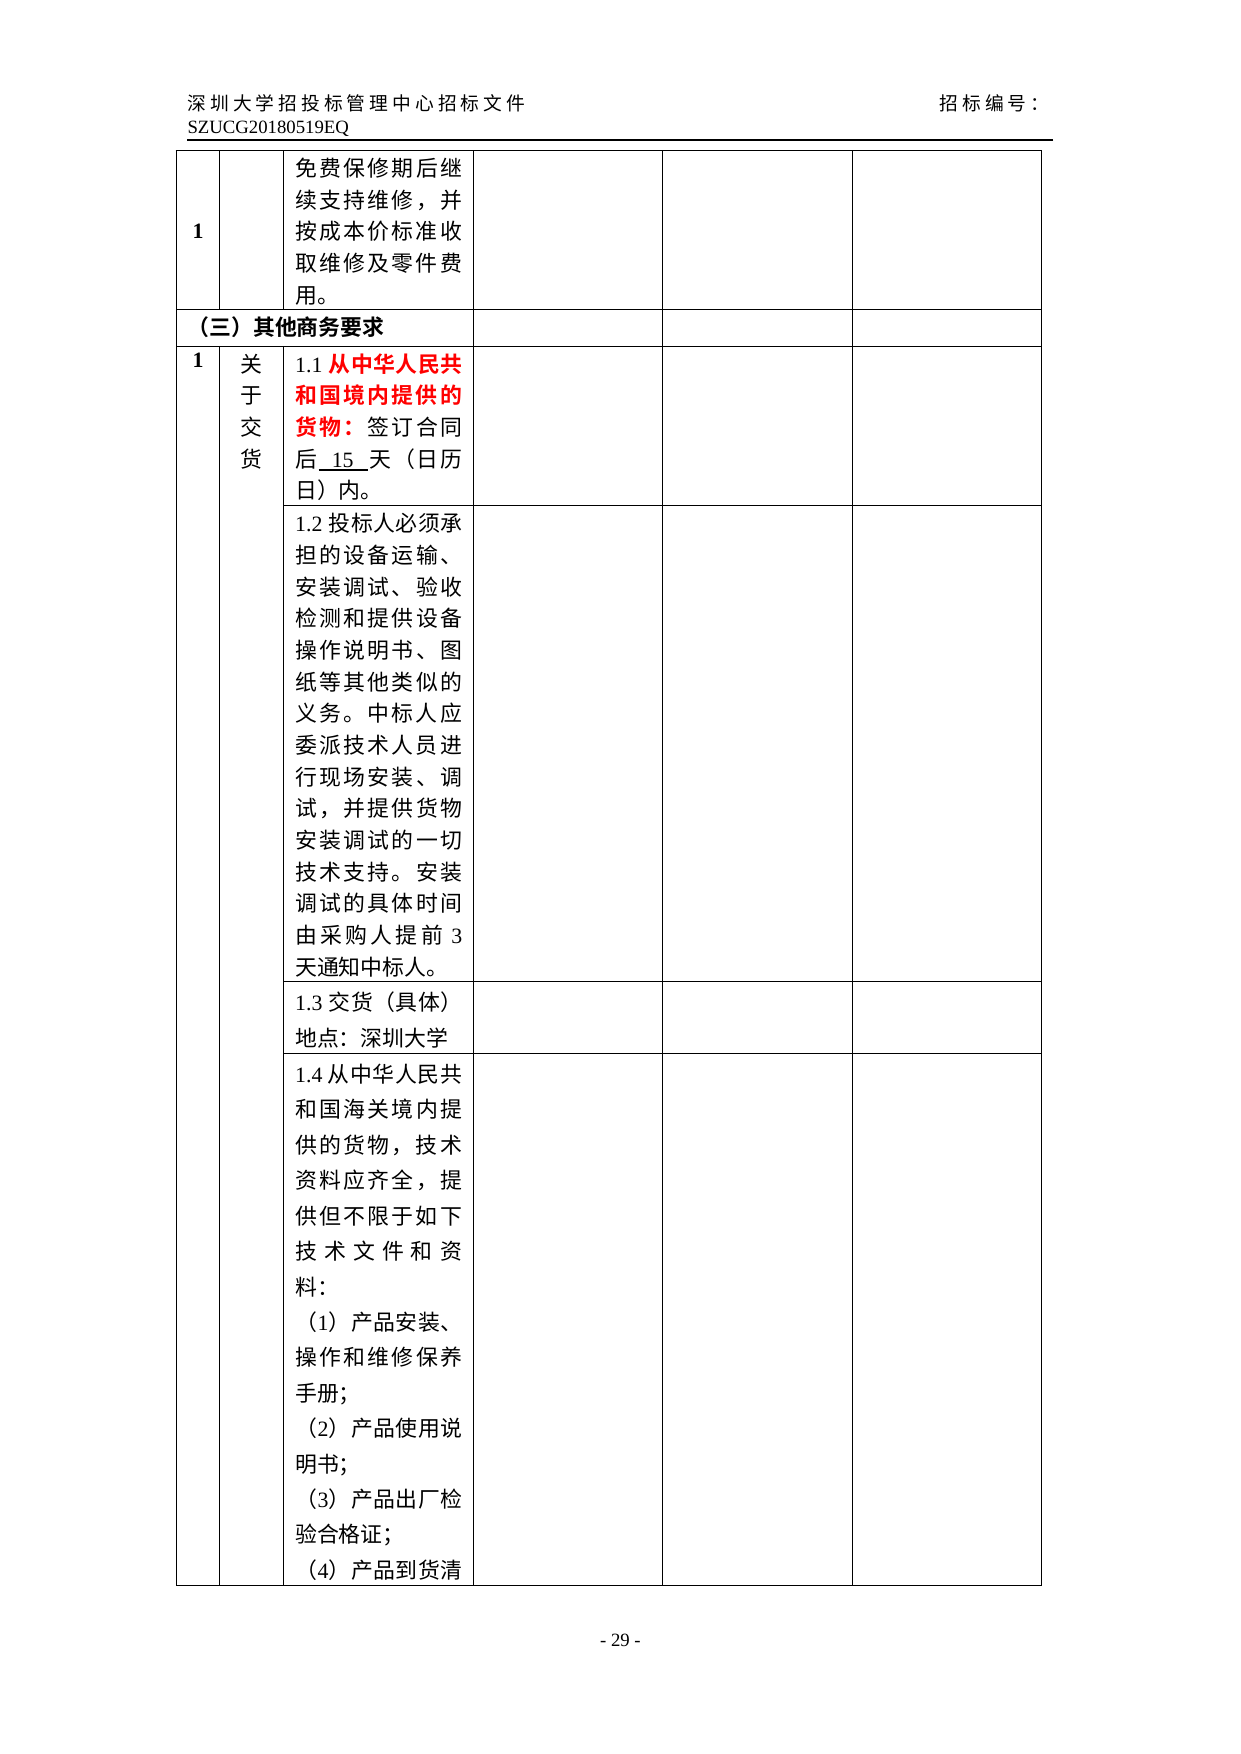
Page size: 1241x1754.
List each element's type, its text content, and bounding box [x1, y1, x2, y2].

table_cell [853, 310, 1041, 346]
table_cell [474, 982, 662, 1053]
table_cell [853, 982, 1041, 1053]
table_cell [663, 310, 852, 346]
table_cell （三）其他商务要求 [177, 310, 473, 346]
table_cell [474, 151, 662, 309]
table_cell 1 [177, 347, 219, 1585]
table_cell [663, 1054, 852, 1585]
table_cell [474, 506, 662, 981]
table_cell [853, 151, 1041, 309]
table_cell 1.3 交货（具体）地点：深圳大学 [284, 982, 473, 1053]
table_cell 免费保修期后继续支持维修，并按成本价标准收取维修及零件费用。 [284, 151, 473, 309]
table_cell [663, 506, 852, 981]
table_cell [474, 310, 662, 346]
table_cell [663, 982, 852, 1053]
table_cell [663, 151, 852, 309]
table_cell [284, 1054, 473, 1585]
table_cell [474, 1054, 662, 1585]
table_cell [853, 347, 1041, 505]
table_cell [663, 347, 852, 505]
table_cell 1.1 从中华人民共和国境内提供的货物：签订合同后 15 天（日历日）内。 [284, 347, 473, 505]
table_cell [853, 1054, 1041, 1585]
table_cell [853, 506, 1041, 981]
table_cell 1 [177, 151, 219, 309]
table_cell 1.2 投标人必须承担的设备运输、安装调试、验收检测和提供设备操作说明书、图纸等其他类似的义务。中标人应委派技术人员进行现场安装、调试，并提供货物安装调试的一切技术支持。安装调试的具体时间由采购人提前3天通知中标人。 [284, 506, 473, 981]
table_cell [220, 151, 283, 309]
table_cell [474, 347, 662, 505]
table_cell 关于交货 [220, 347, 283, 1585]
